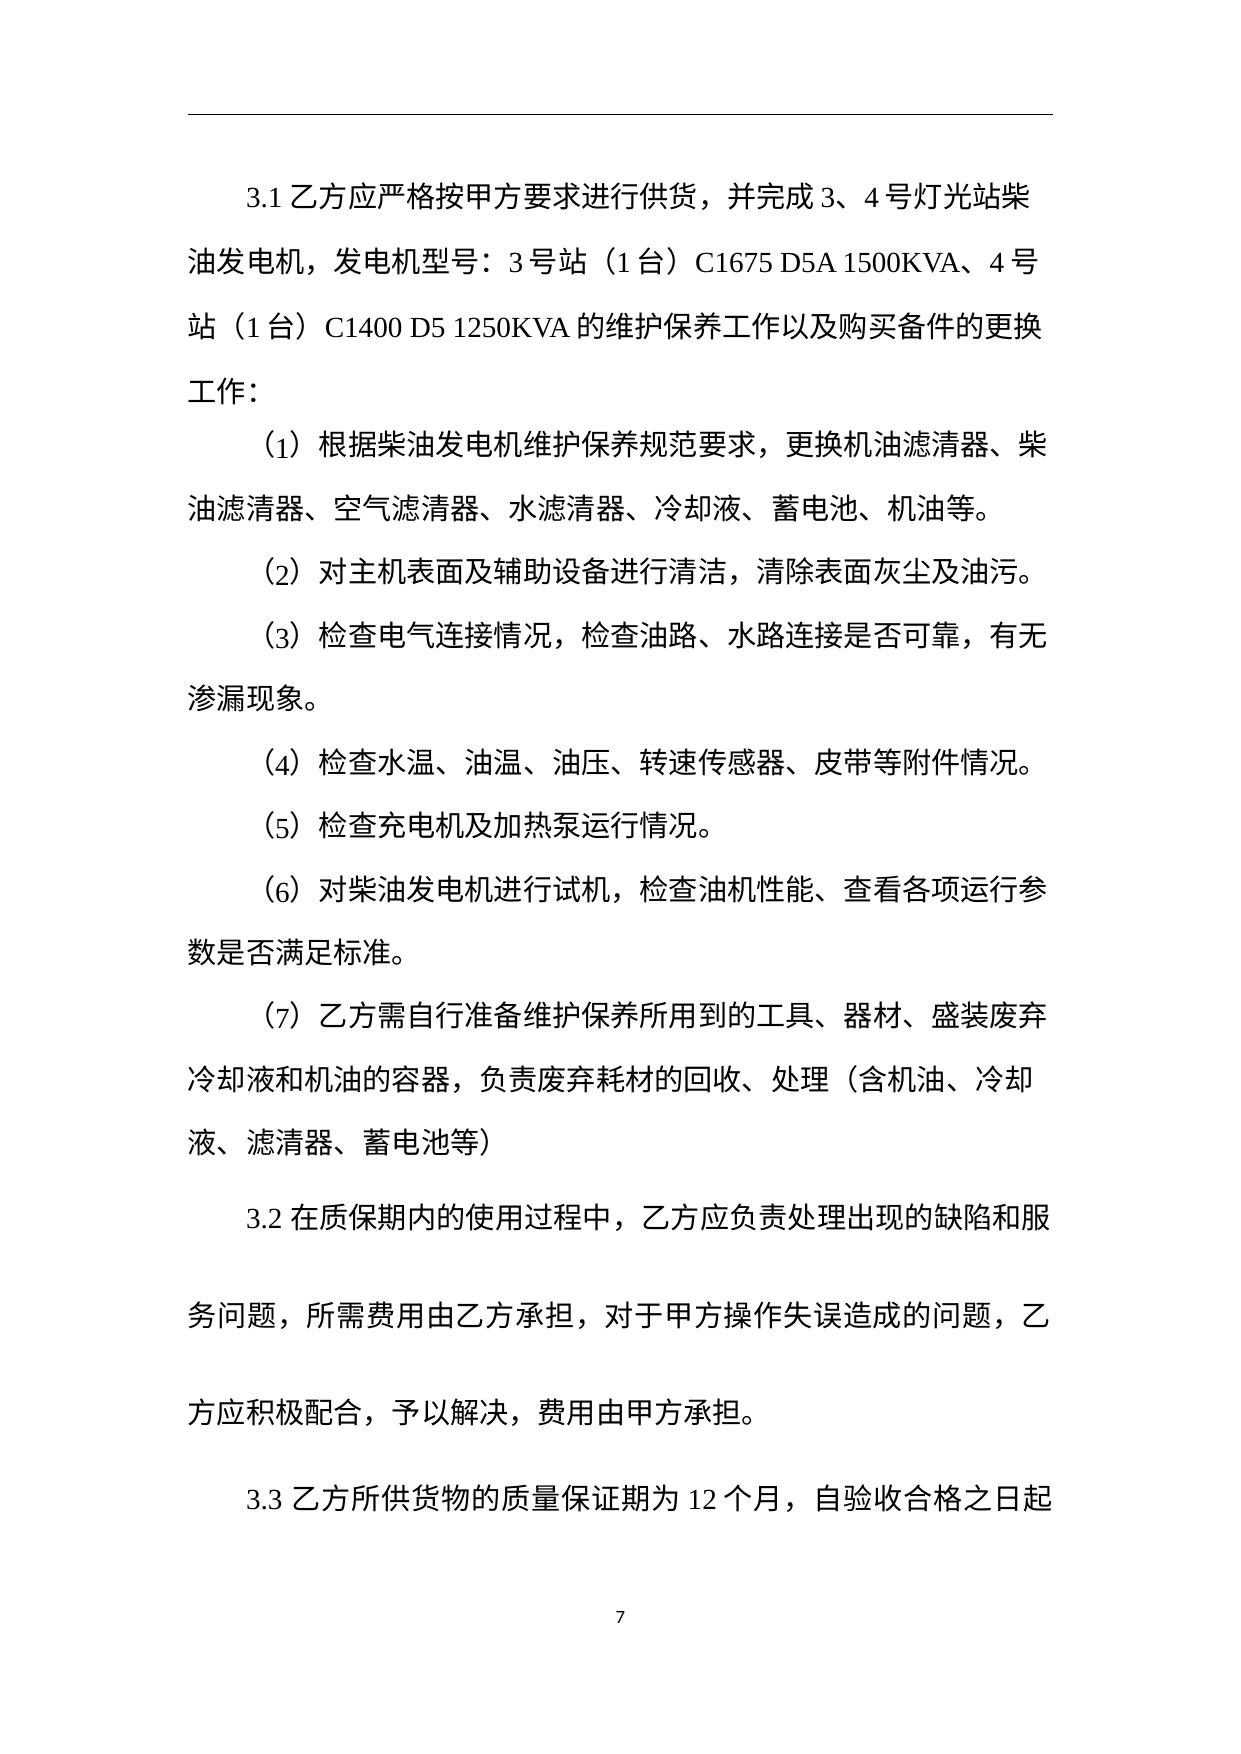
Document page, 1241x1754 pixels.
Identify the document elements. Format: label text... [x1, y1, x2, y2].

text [187, 1464, 1053, 1529]
text （7）乙方需自行准备维护保养所用到的工具、器材、盛装废弃冷却液和机油的容器，负责废弃耗材的回收、处理（含机油、冷却液、滤清器、蓄电池等） [187, 993, 1053, 1162]
text （4）检查水温、油温、油压、转速传感器、皮带等附件情况。 [187, 739, 1053, 781]
text （3）检查电气连接情况，检查油路、水路连接是否可靠，有无渗漏现象。 [187, 612, 1053, 718]
text 3.2 在质保期内的使用过程中，乙方应负责处理出现的缺陷和服务问题，所需费用由乙方承担，对于甲方操作失误造成的问题，乙方应积极配合，予以解决，费用由甲方承担。 [187, 1183, 1053, 1443]
text （5）检查充电机及加热泵运行情况。 [187, 803, 1053, 845]
text 3.1 乙方应严格按甲方要求进行供货，并完成3、4号灯光站柴油发电机，发电机型号：3号站（1台）C1675 D5A 1500KVA、4号站（1台）C1400 D5 1250KVA的维护保养工作以及购买备件的更换工作： [187, 162, 1053, 422]
text （2）对主机表面及辅助设备进行清洁，清除表面灰尘及油污。 [187, 549, 1053, 591]
text （6）对柴油发电机进行试机，检查油机性能、查看各项运行参数是否满足标准。 [187, 866, 1053, 972]
text （1）根据柴油发电机维护保养规范要求，更换机油滤清器、柴油滤清器、空气滤清器、水滤清器、冷却液、蓄电池、机油等。 [187, 422, 1053, 528]
